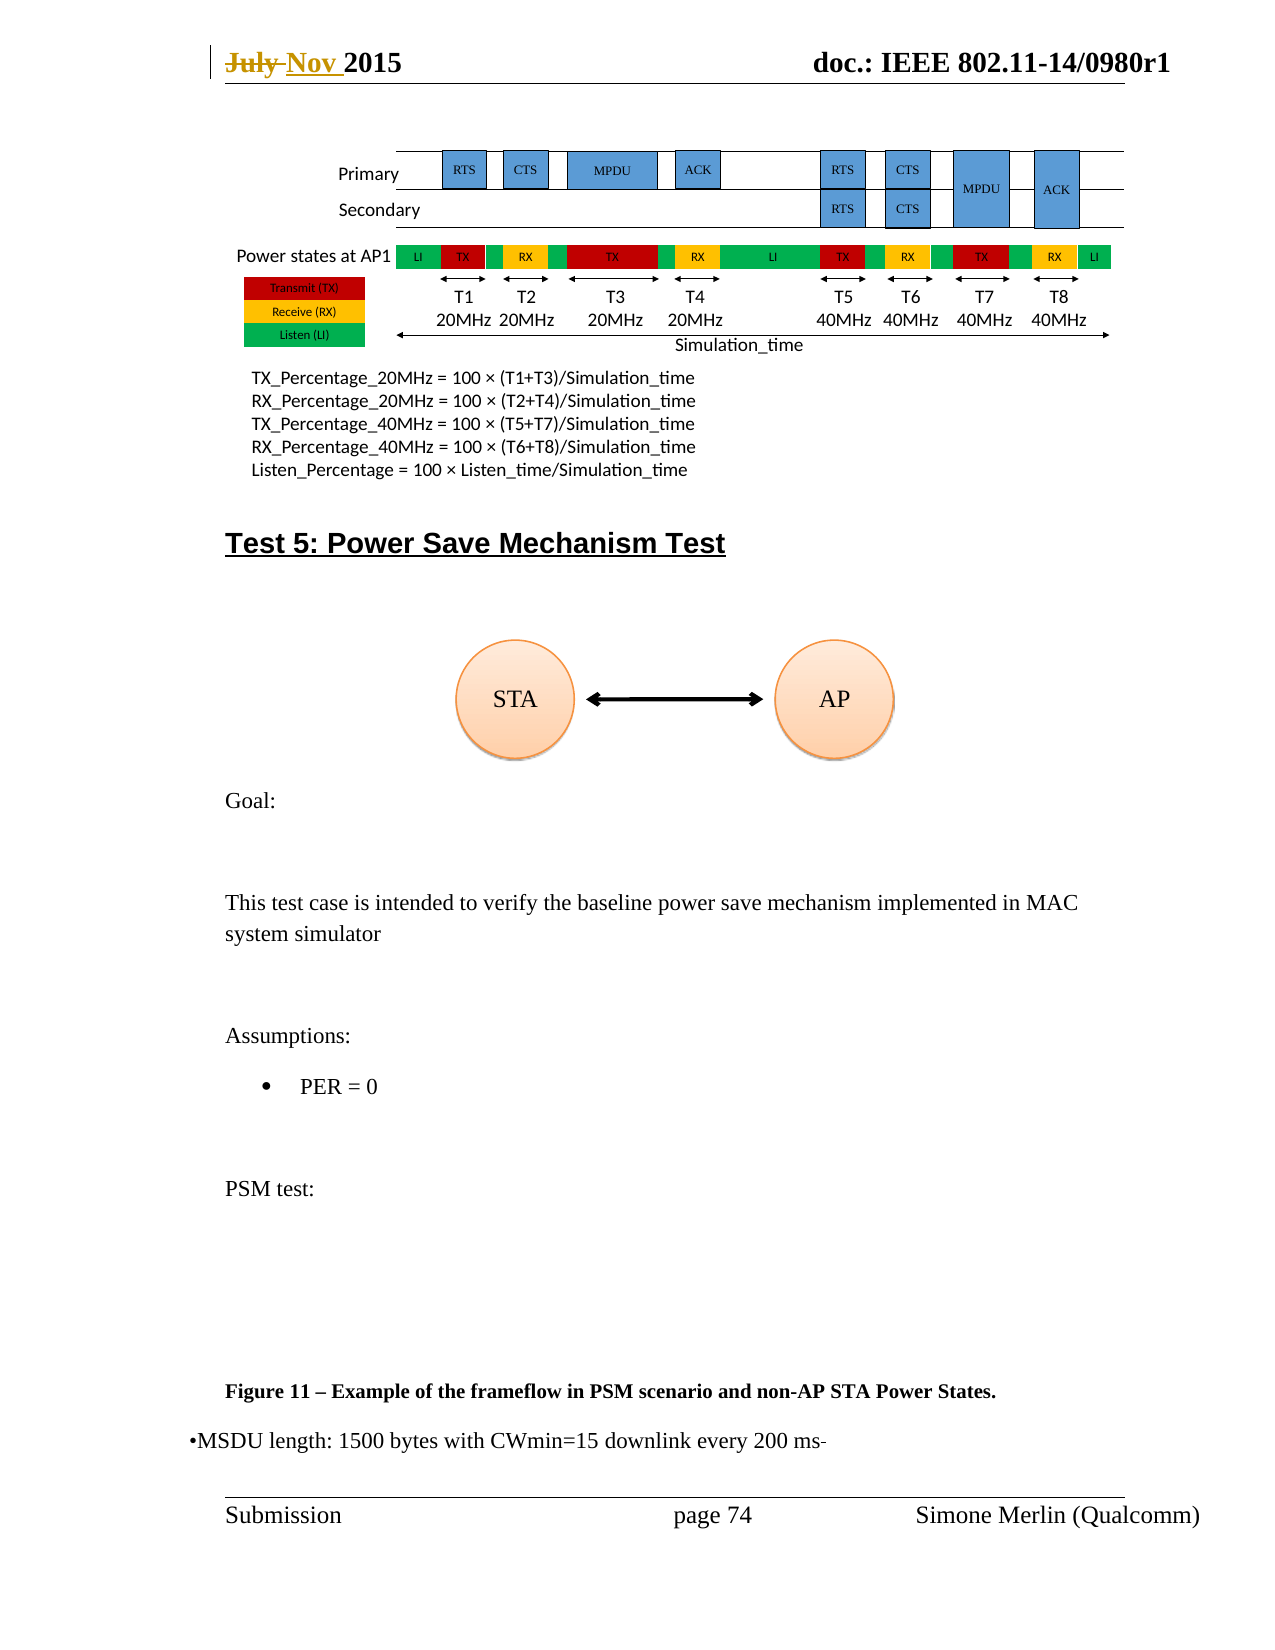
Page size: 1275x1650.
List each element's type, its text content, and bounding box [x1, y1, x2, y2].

text Figure 11 – Example of the frameflow in PSM scenario and non-AP STA Power States. [225, 1379, 1125, 1403]
text PSM test: [225, 1175, 1125, 1201]
text Goal: [225, 787, 1125, 814]
list PER = 0 [262, 1073, 1125, 1099]
subtitle Test 5: Power Save Mechanism Test [225, 526, 1125, 559]
text Assumptions: [225, 1022, 1125, 1048]
text This test case is intended to verify the baseline power save mechanism implemented in MAC system simulator [225, 889, 1125, 946]
text •MSDU length: 1500 bytes with CWmin=15 downlink every 200 ms [189, 1427, 1125, 1454]
